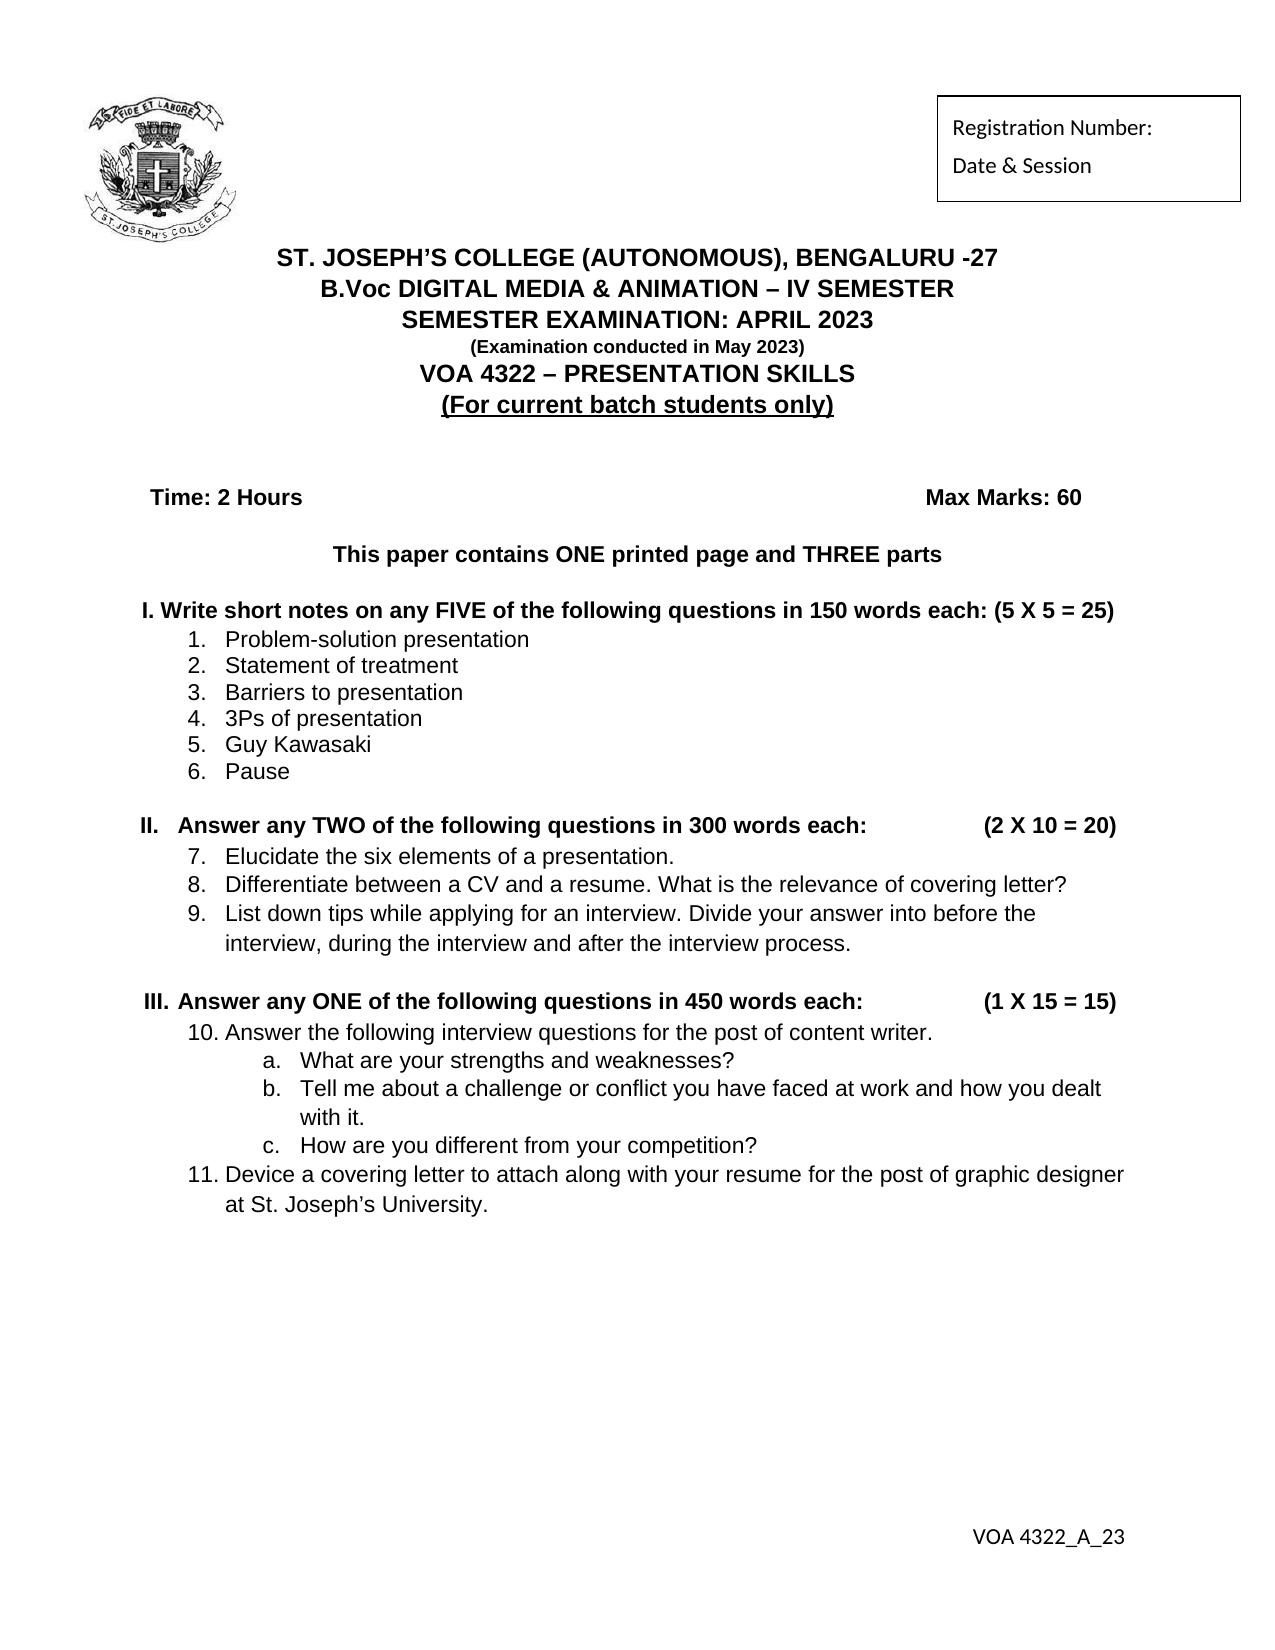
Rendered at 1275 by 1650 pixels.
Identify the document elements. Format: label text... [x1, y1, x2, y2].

list Differentiate between a CV and a resume. What is the relevance of covering letter? [187, 871, 1125, 897]
list Barriers to presentation [187, 678, 1125, 705]
list Answer the following interview questions for the post of content writer. [187, 1018, 1125, 1045]
list How are you different from your competition? [262, 1132, 1125, 1159]
list List down tips while applying for an interview. Divide your answer into before the interview, during the interview and after the interview process. [187, 899, 1125, 956]
text This paper contains ONE printed page and THREE parts [150, 541, 1125, 567]
list Device a covering letter to attach along with your resume for the post of graphic designer at St. Joseph’s University. [187, 1161, 1125, 1217]
text (For current batch students only) [150, 391, 1125, 419]
text VOA 4322 – PRESENTATION SKILLS [150, 359, 1125, 388]
list Answer any ONE of the following questions in 450 words each: (1 X 15 = 15) [135, 988, 1125, 1015]
list Pause [187, 758, 1125, 784]
list Tell me about a challenge or conflict you have faced at work and how you dealt with it. [262, 1075, 1125, 1130]
text B.Voc DIGITAL MEDIA & ANIMATION – IV SEMESTER [150, 274, 1125, 303]
list Elucidate the six elements of a presentation. [187, 843, 1125, 869]
text SEMESTER EXAMINATION: APRIL 2023 [150, 305, 1125, 334]
list 3Ps of presentation [187, 705, 1125, 731]
list Statement of treatment [187, 652, 1125, 678]
picture [83, 94, 242, 244]
list What are your strengths and weaknesses? [262, 1047, 1125, 1073]
list Answer any TWO of the following questions in 300 words each: (2 X 10 = 20) [131, 812, 1125, 839]
list Problem-solution presentation [187, 626, 1125, 652]
list Write short notes on any FIVE of the following questions in 150 words each: (5 X 5 = 25) [131, 597, 1125, 624]
text ST. JOSEPH’S COLLEGE (AUTONOMOUS), BENGALURU -27 [150, 243, 1125, 272]
text Time: 2 Hours Max Marks: 60 [150, 484, 1125, 510]
list Guy Kawasaki [187, 731, 1125, 758]
text (Examination conducted in May 2023) [150, 336, 1125, 358]
